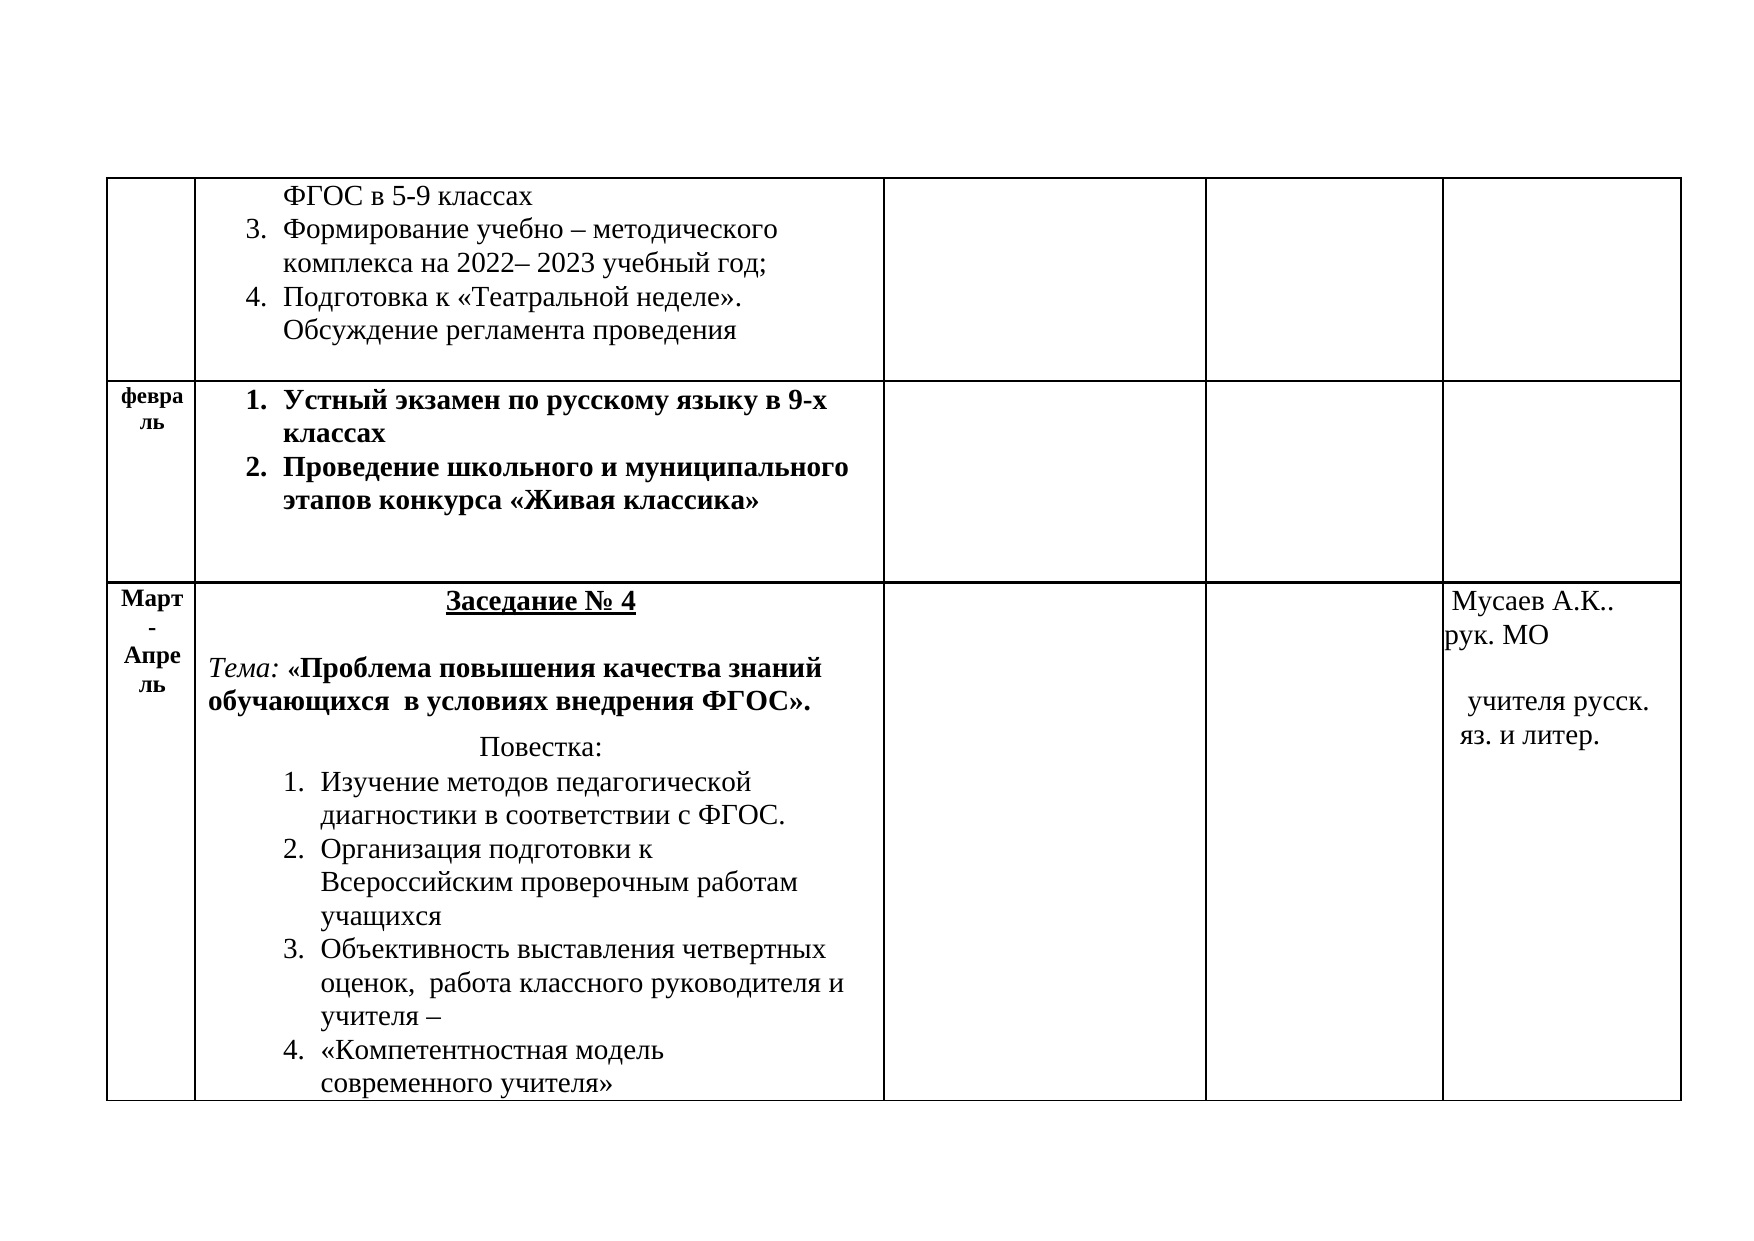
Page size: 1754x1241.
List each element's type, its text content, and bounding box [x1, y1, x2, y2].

table_cell [885, 382, 1205, 581]
table_cell Устный экзамен по русскому языку в 9-х классах Проведение школьного и муниципального этапов конкурса «Живая классика» [196, 382, 883, 581]
table_cell [885, 584, 1205, 1100]
table_cell февра ль [108, 382, 194, 581]
table_cell [1444, 382, 1680, 581]
table_cell Мусаев А.К.. рук. МО учителя русск. яз. и литер. [1444, 584, 1680, 1100]
table_cell Март - Апре ль [108, 584, 194, 1100]
table_cell [1207, 584, 1442, 1100]
table_cell [1207, 382, 1442, 581]
table_header [1207, 179, 1442, 380]
table_header [885, 179, 1205, 380]
table_cell Заседание № 4 Тема: «Проблема повышения качества знаний обучающихся в условиях внедрения ФГОС». Повестка: Изучение методов педагогической диагностики в соответствии с ФГОС. Организация подготовки к Всероссийским проверочным работам учащихся Объективность выставления четвертных оценок, работа классного руководителя и учителя – «Компетентностная модель современного учителя» [196, 584, 883, 1100]
table_header [108, 179, 194, 380]
table_header [1444, 179, 1680, 380]
table_header ФГОС в 5-9 классах Формирование учебно – методического комплекса на 2022– 2023 учебный год; Подготовка к «Театральной неделе». Обсуждение регламента проведения [196, 179, 883, 380]
